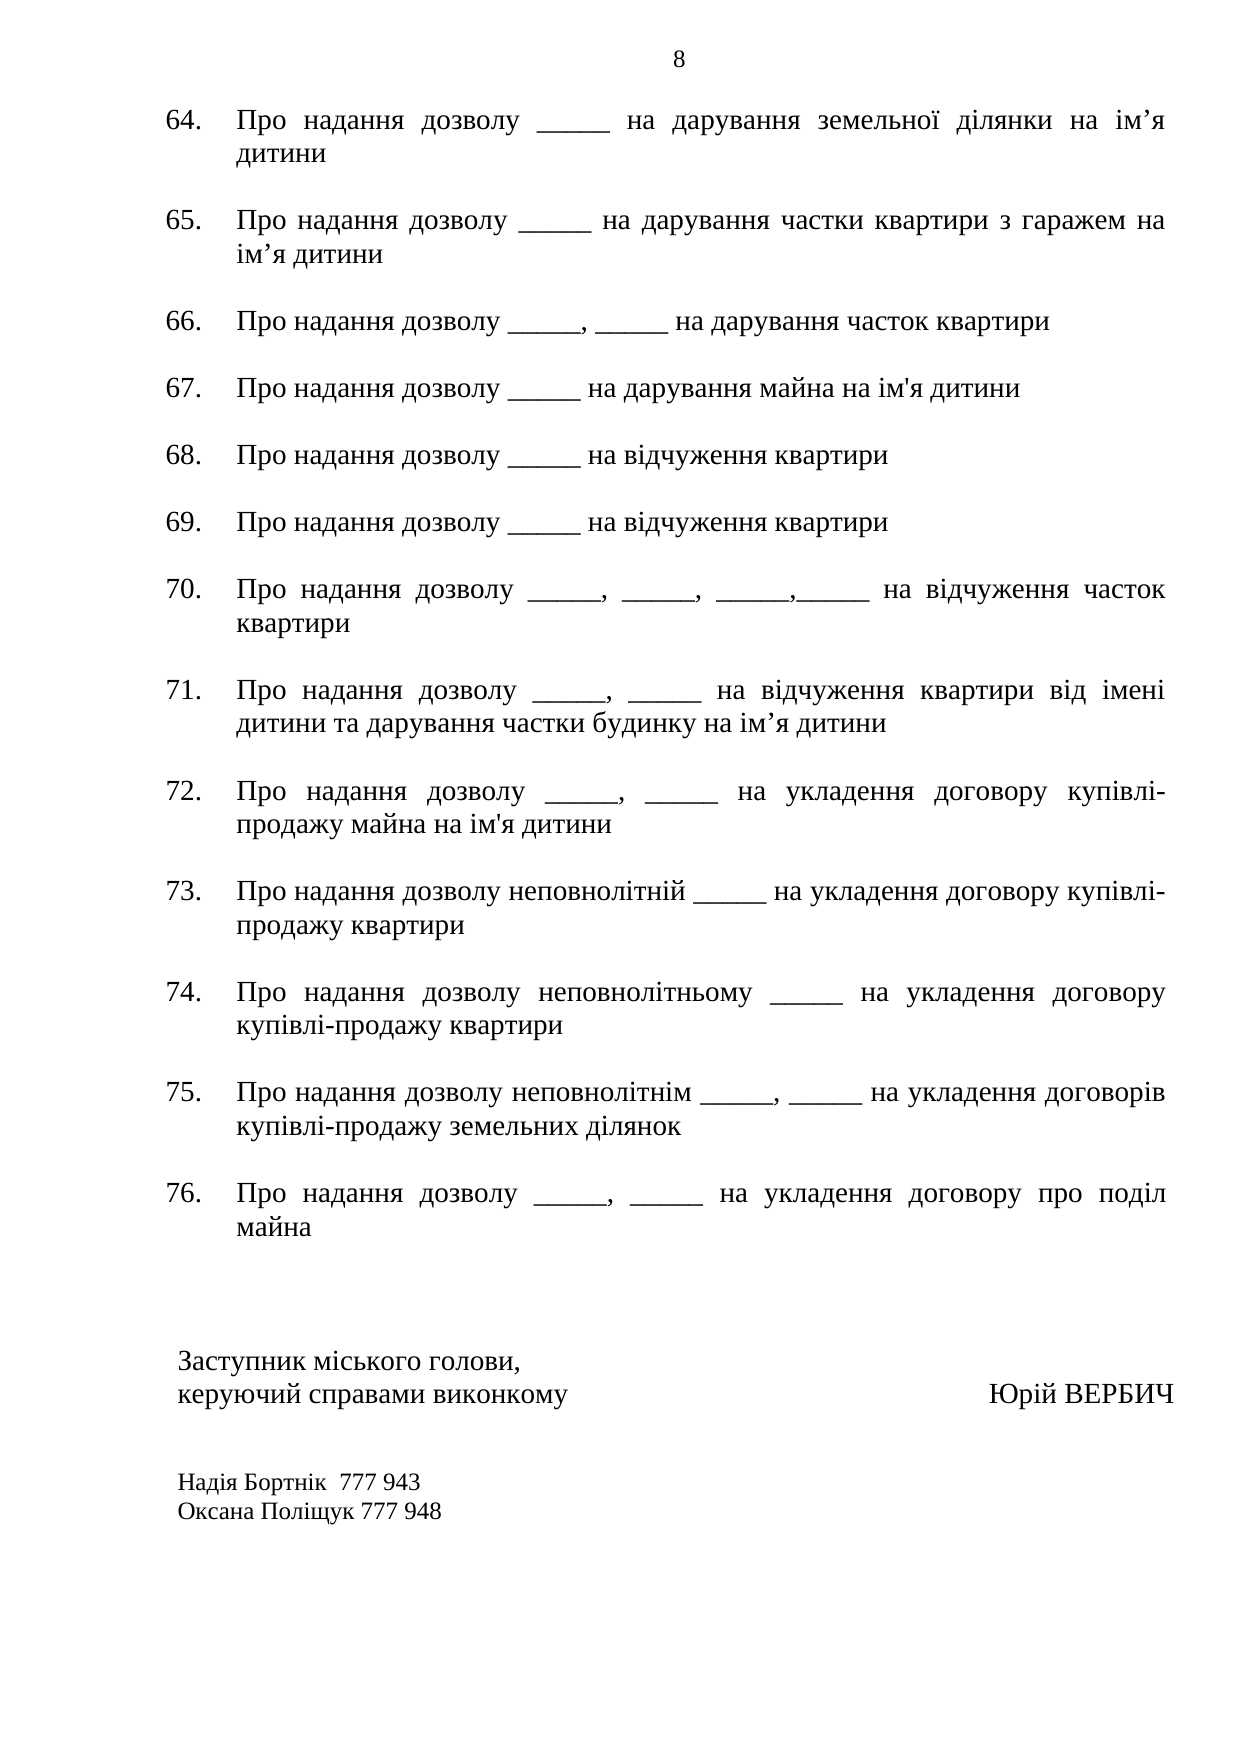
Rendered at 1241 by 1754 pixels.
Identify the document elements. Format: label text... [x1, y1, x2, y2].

table_cell Про надання дозволу неповнолітній _____ на укладення договору купівлі-продажу квартири [231, 873, 1181, 974]
table_cell [165, 1175, 231, 1276]
table_cell Про надання дозволу неповнолітньому _____ на укладення договору купівлі-продажу квартири [231, 974, 1181, 1074]
table_cell Про надання дозволу _____ на відчуження квартири [231, 437, 1181, 504]
table_cell [165, 672, 231, 773]
text керуючий справами виконкому Юрій ВЕРБИЧ [177, 1376, 1181, 1410]
table_cell Про надання дозволу _____, _____ на укладення договору купівлі-продажу майна на ім'я дитини [231, 773, 1181, 873]
text Оксана Поліщук 777 948 [177, 1496, 1181, 1525]
table_cell [165, 974, 231, 1074]
table_cell Про надання дозволу _____ на дарування майна на ім'я дитини [231, 370, 1181, 437]
table_cell [165, 303, 231, 370]
table_cell [165, 873, 231, 974]
table_cell Про надання дозволу _____, _____, _____,_____ на відчуження часток квартири [231, 571, 1181, 672]
table_cell Про надання дозволу неповнолітнім _____, _____ на укладення договорів купівлі-продажу земельних ділянок [231, 1075, 1181, 1175]
table_cell [165, 1075, 231, 1175]
text Надія Бортнік 777 943 [177, 1467, 1181, 1496]
table_cell Про надання дозволу _____ на відчуження квартири [231, 504, 1181, 571]
table_cell [165, 504, 231, 571]
table_cell [165, 571, 231, 672]
table_cell Про надання дозволу _____ на дарування частки квартири з гаражем на ім’я дитини [231, 203, 1181, 303]
table_cell Про надання дозволу _____, _____ на дарування часток квартири [231, 303, 1181, 370]
table_cell [165, 102, 231, 202]
text Заступник міського голови, [177, 1343, 1181, 1376]
table_cell [165, 203, 231, 303]
table_cell Про надання дозволу _____, _____ на відчуження квартири від імені дитини та дарування частки будинку на ім’я дитини [231, 672, 1181, 773]
table_cell Про надання дозволу _____ на дарування земельної ділянки на ім’я дитини [231, 102, 1181, 202]
table_cell Про надання дозволу _____, _____ на укладення договору про поділ майна [231, 1175, 1181, 1276]
table_cell [165, 437, 231, 504]
table_cell [165, 370, 231, 437]
table_cell [165, 773, 231, 873]
